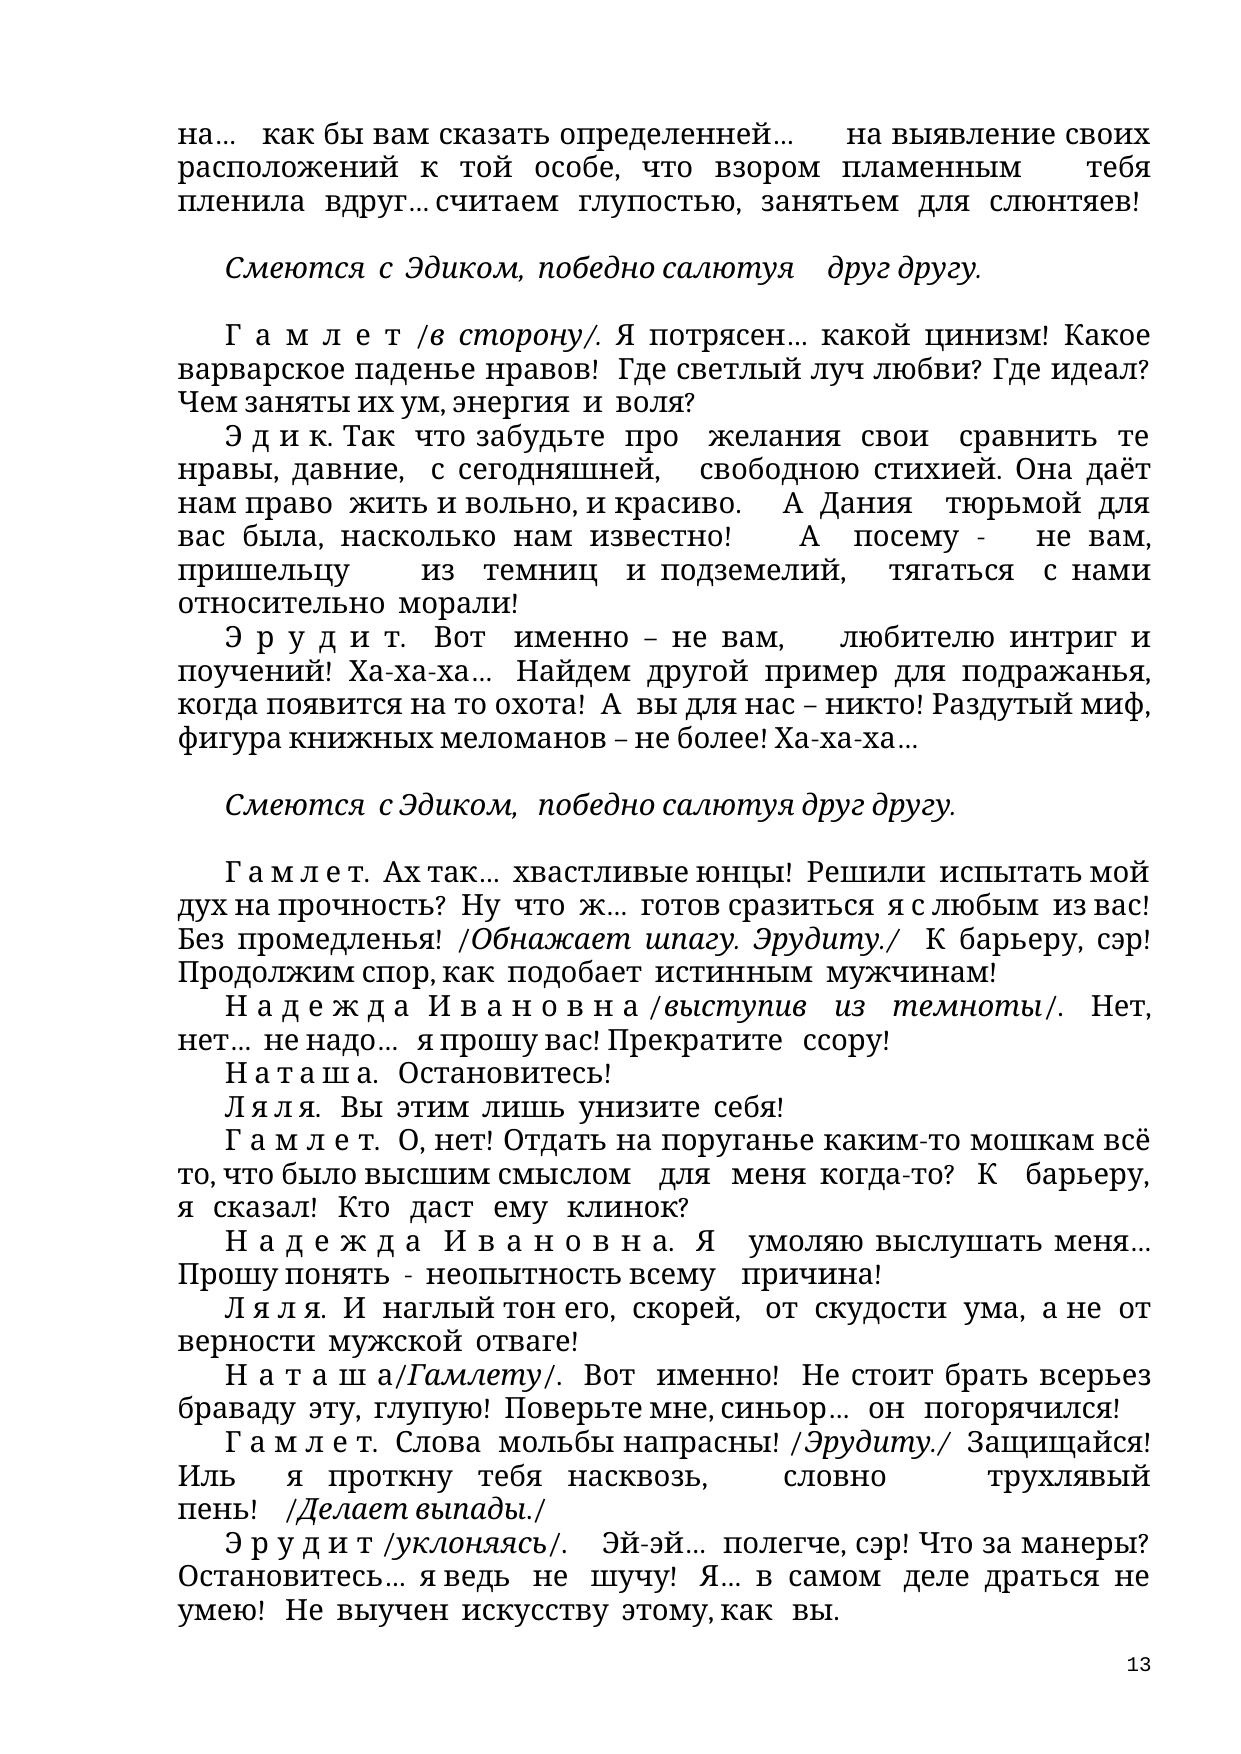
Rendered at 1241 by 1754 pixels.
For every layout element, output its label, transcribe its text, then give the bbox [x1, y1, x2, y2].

text Э р у д и т. Вот именно – не вам, любителю интриг и поучений! Ха-ха-ха… Найдем другой пример для подражанья, когда появится на то охота! А вы для нас – никто! Раздутый миф, фигура книжных меломанов – не более! Ха-ха-ха… [177, 621, 1152, 755]
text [177, 118, 1152, 219]
text Н а д е ж д а И в а н о в н а /выступив из темноты/. Нет, нет… не надо… я прошу вас! Прекратите ссору! [177, 990, 1152, 1057]
text Л я л я. И наглый тон его, скорей, от скудости ума, а не от верности мужской отваге! [177, 1292, 1152, 1359]
text Н а т а ш а/Гамлету/. Вот именно! Не стоит брать всерьез браваду эту, глупую! Поверьте мне, синьор… он погорячился! [177, 1359, 1152, 1426]
text Смеются с Эдиком, победно салютуя друг другу. [177, 789, 1152, 822]
text Н а т а ш а. Остановитесь! [177, 1057, 1152, 1091]
text Л я л я. Вы этим лишь унизите себя! [177, 1091, 1152, 1124]
text Г а м л е т. О, нет! Отдать на поруганье каким-то мошкам всё то, что было высшим смыслом для меня когда-то? К барьеру, я сказал! Кто даст ему клинок? [177, 1124, 1152, 1225]
text Г а м л е т. Слова мольбы напрасны! /Эрудиту./ Защищайся! Иль я проткну тебя насквозь, словно трухлявый пень! /Делает выпады./ [177, 1426, 1152, 1527]
text Г а м л е т. Ах так… хвастливые юнцы! Решили испытать мой дух на прочность? Ну что ж… готов сразиться я с любым из вас! Без промедленья! /Обнажает шпагу. Эрудиту./ К барьеру, сэр! Продолжим спор, как подобает истинным мужчинам! [177, 856, 1152, 990]
text Э д и к. Так что забудьте про желания свои сравнить те нравы, давние, с сегодняшней, свободною стихией. Она даёт нам право жить и вольно, и красиво. А Дания тюрьмой для вас была, насколько нам известно! А посему - не вам, пришельцу из темниц и подземелий, тягаться с нами относительно морали! [177, 420, 1152, 621]
text Г а м л е т /в сторону/. Я потрясен… какой цинизм! Какое варварское паденье нравов! Где светлый луч любви? Где идеал? Чем заняты их ум, энергия и воля? [177, 319, 1152, 420]
text Н а д е ж д а И в а н о в н а. Я умоляю выслушать меня… Прошу понять - неопытность всему причина! [177, 1225, 1152, 1292]
text Э р у д и т /уклоняясь/. Эй-эй… полегче, сэр! Что за манеры? Остановитесь… я ведь не шучу! Я… в самом деле драться не умею! Не выучен искусству этому, как вы. [177, 1527, 1152, 1627]
text Смеются с Эдиком, победно салютуя друг другу. [177, 252, 1152, 286]
